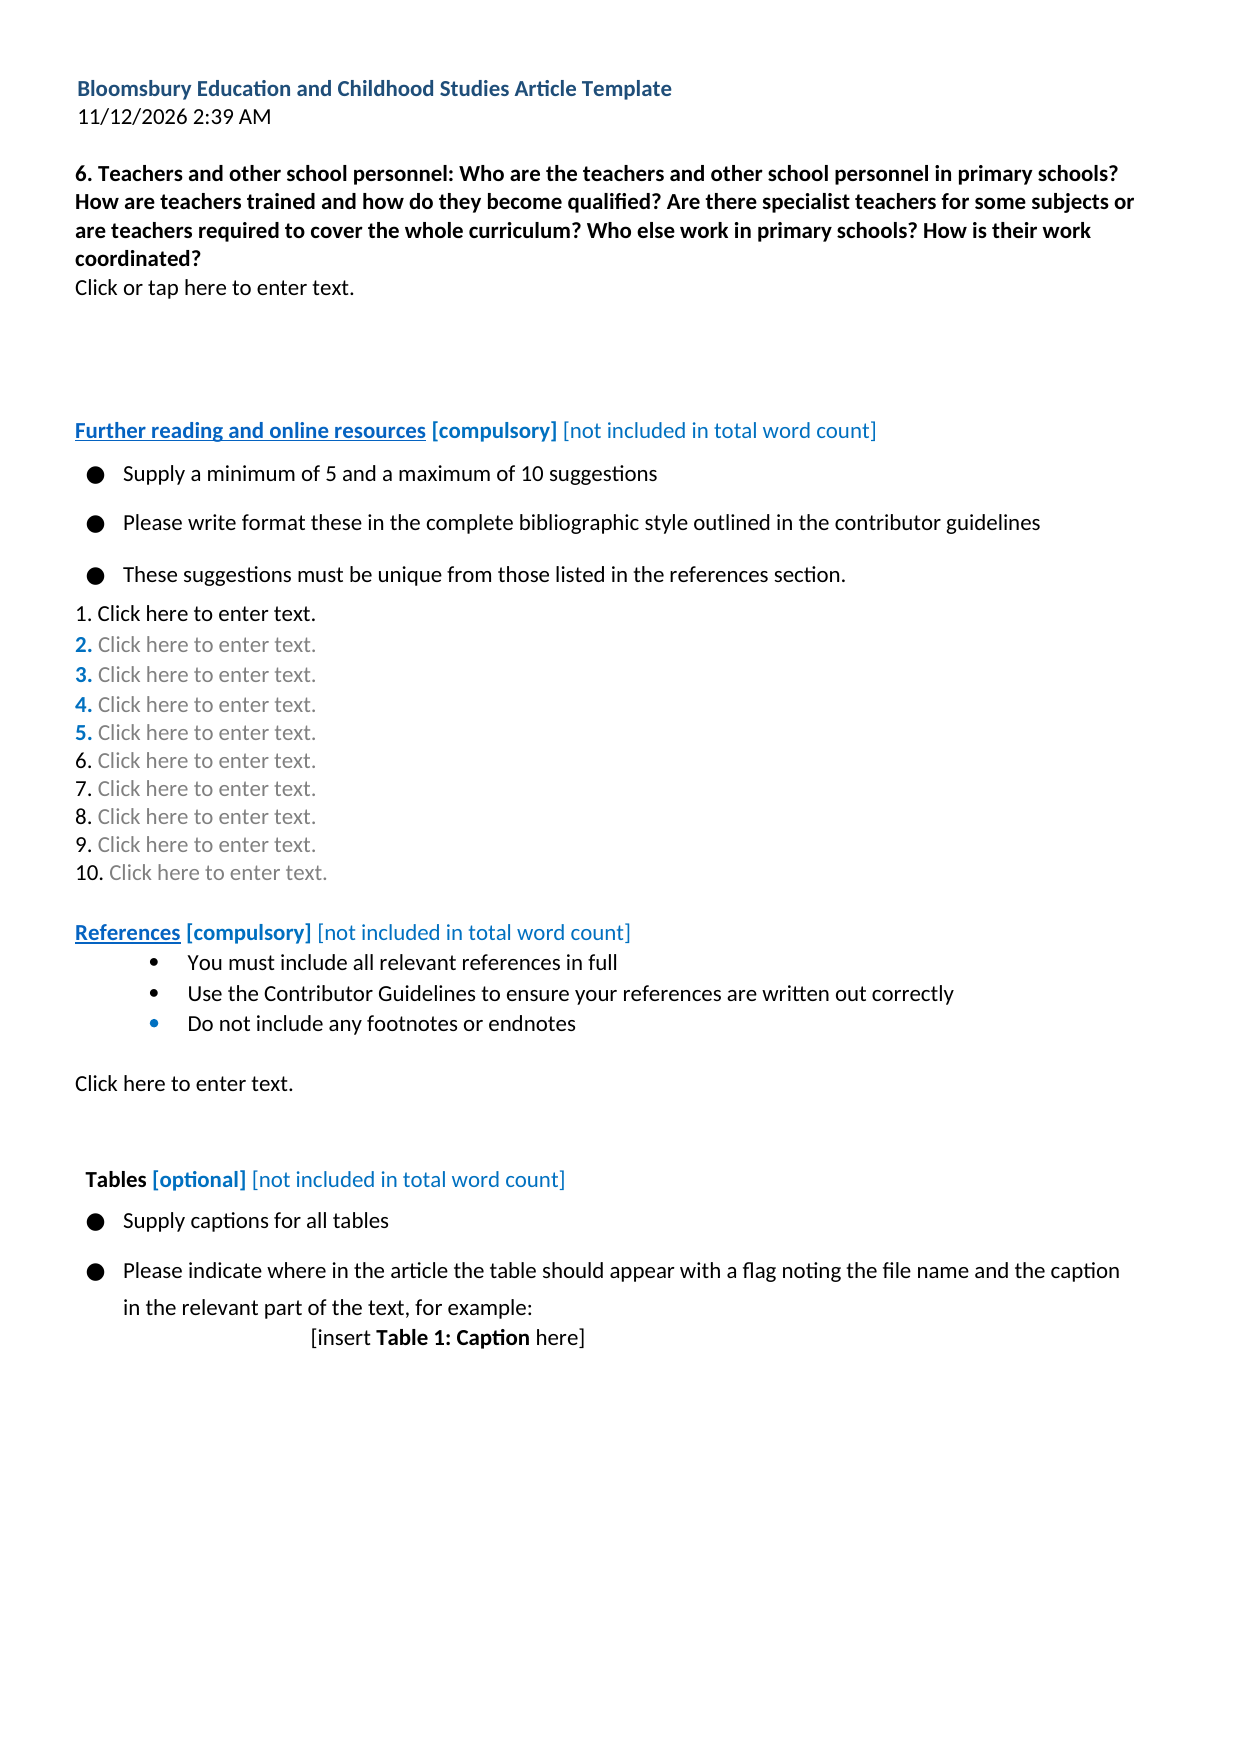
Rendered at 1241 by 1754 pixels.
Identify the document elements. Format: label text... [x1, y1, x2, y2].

list Supply captions for all tables [85, 1195, 1165, 1242]
list These suggestions must be unique from those listed in the references section. [85, 549, 1070, 596]
list Supply a minimum of 5 and a maximum of 10 suggestions [85, 447, 1165, 494]
list You must include all relevant references in full [150, 948, 1165, 976]
text 6. Teachers and other school personnel: Who are the teachers and other school personnel in primary schools? How are teachers trained and how do they become qualified? Are there specialist teachers for some subjects or are teachers required to cover the whole curriculum? Who else work in primary schools? How is their work coordinated? [75, 159, 1165, 272]
list Please write format these in the complete bibliographic style outlined in the contributor guidelines [85, 496, 1070, 543]
list Do not include any footnotes or endnotes [150, 1009, 812, 1067]
text Further reading and online resources [compulsory] [not included in total word count] [75, 416, 1165, 444]
list Use the Contributor Guidelines to ensure your references are written out correctly [150, 979, 1165, 1007]
text [insert Table 1: Caption here] [310, 1323, 1165, 1351]
text References [compulsory] [not included in total word count] [75, 918, 1165, 946]
list Please indicate where in the article the table should appear with a flag noting the file name and the caption in the relevant part of the text, for example: [85, 1244, 1139, 1321]
text Tables [optional] [not included in total word count] [85, 1165, 1165, 1193]
